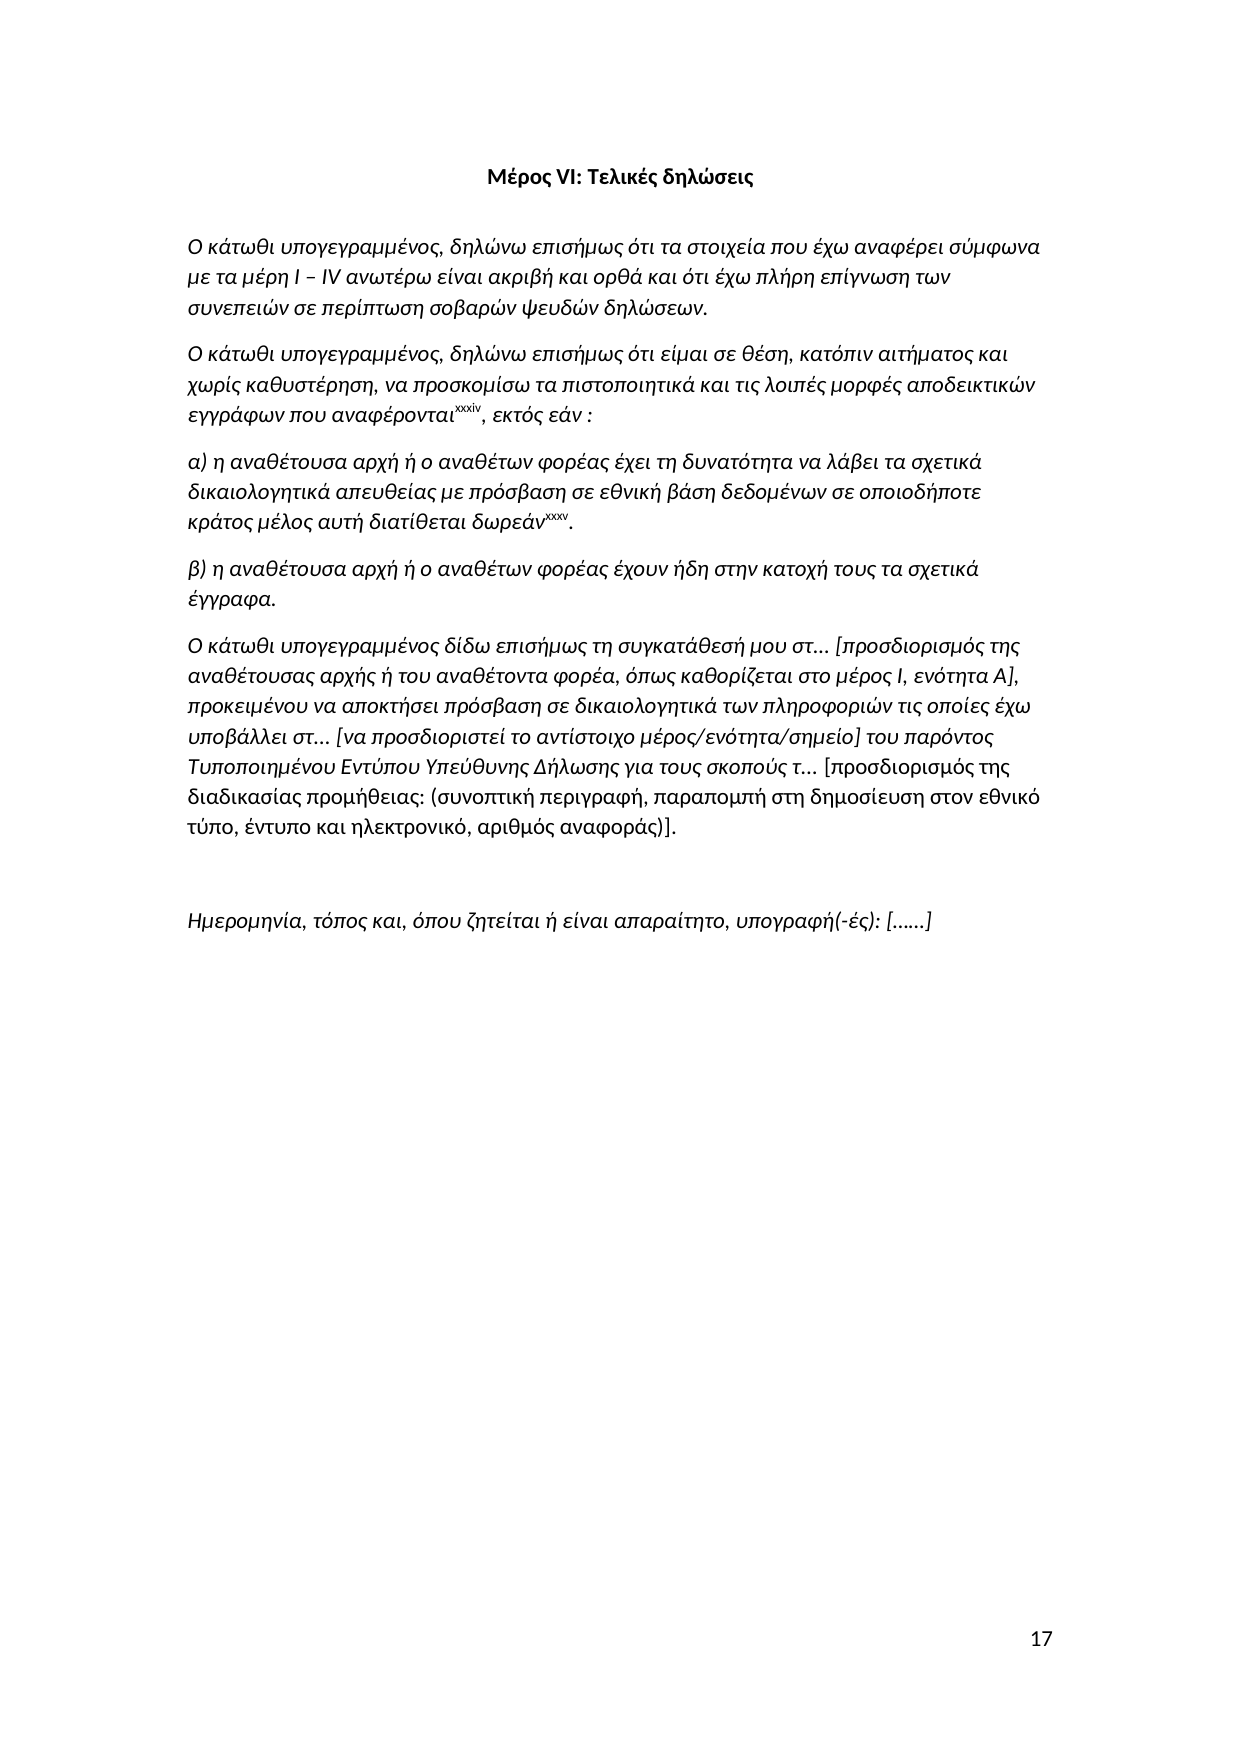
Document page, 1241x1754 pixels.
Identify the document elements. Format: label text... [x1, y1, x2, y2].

text Ημερομηνία, τόπος και, όπου ζητείται ή είναι απαραίτητο, υπογραφή(-ές): [……] [187, 906, 1053, 934]
text Ο κάτωθι υπογεγραμμένος, δηλώνω επισήμως ότι είμαι σε θέση, κατόπιν αιτήματος και χωρίς καθυστέρηση, να προσκομίσω τα πιστοποιητικά και τις λοιπές μορφές αποδεικτικών εγγράφων που αναφέρονται, εκτός εάν : [187, 339, 1053, 428]
text α) η αναθέτουσα αρχή ή ο αναθέτων φορέας έχει τη δυνατότητα να λάβει τα σχετικά δικαιολογητικά απευθείας με πρόσβαση σε εθνική βάση δεδομένων σε οποιοδήποτε κράτος μέλος αυτή διατίθεται δωρεάν. [187, 447, 1053, 535]
title Μέρος VI: Τελικές δηλώσεις [187, 162, 1053, 191]
text β) η αναθέτουσα αρχή ή ο αναθέτων φορέας έχουν ήδη στην κατοχή τους τα σχετικά έγγραφα. [187, 554, 1053, 612]
text Ο κάτωθι υπογεγραμμένος δίδω επισήμως τη συγκατάθεσή μου στ... [προσδιορισμός της αναθέτουσας αρχής ή του αναθέτοντα φορέα, όπως καθορίζεται στο μέρος Ι, ενότητα Α], προκειμένου να αποκτήσει πρόσβαση σε δικαιολογητικά των πληροφοριών τις οποίες έχω υποβάλλει στ... [να προσδιοριστεί το αντίστοιχο μέρος/ενότητα/σημείο] του παρόντος Τυποποιημένου Εντύπου Υπεύθυνης Δήλωσης για τους σκοπούς τ... [προσδιορισμός της διαδικασίας προμήθειας: (συνοπτική περιγραφή, παραπομπή στη δημοσίευση στον εθνικό τύπο, έντυπο και ηλεκτρονικό, αριθμός αναφοράς)]. [187, 631, 1053, 840]
text Ο κάτωθι υπογεγραμμένος, δηλώνω επισήμως ότι τα στοιχεία που έχω αναφέρει σύμφωνα με τα μέρη Ι – IV ανωτέρω είναι ακριβή και ορθά και ότι έχω πλήρη επίγνωση των συνεπειών σε περίπτωση σοβαρών ψευδών δηλώσεων. [187, 232, 1053, 321]
